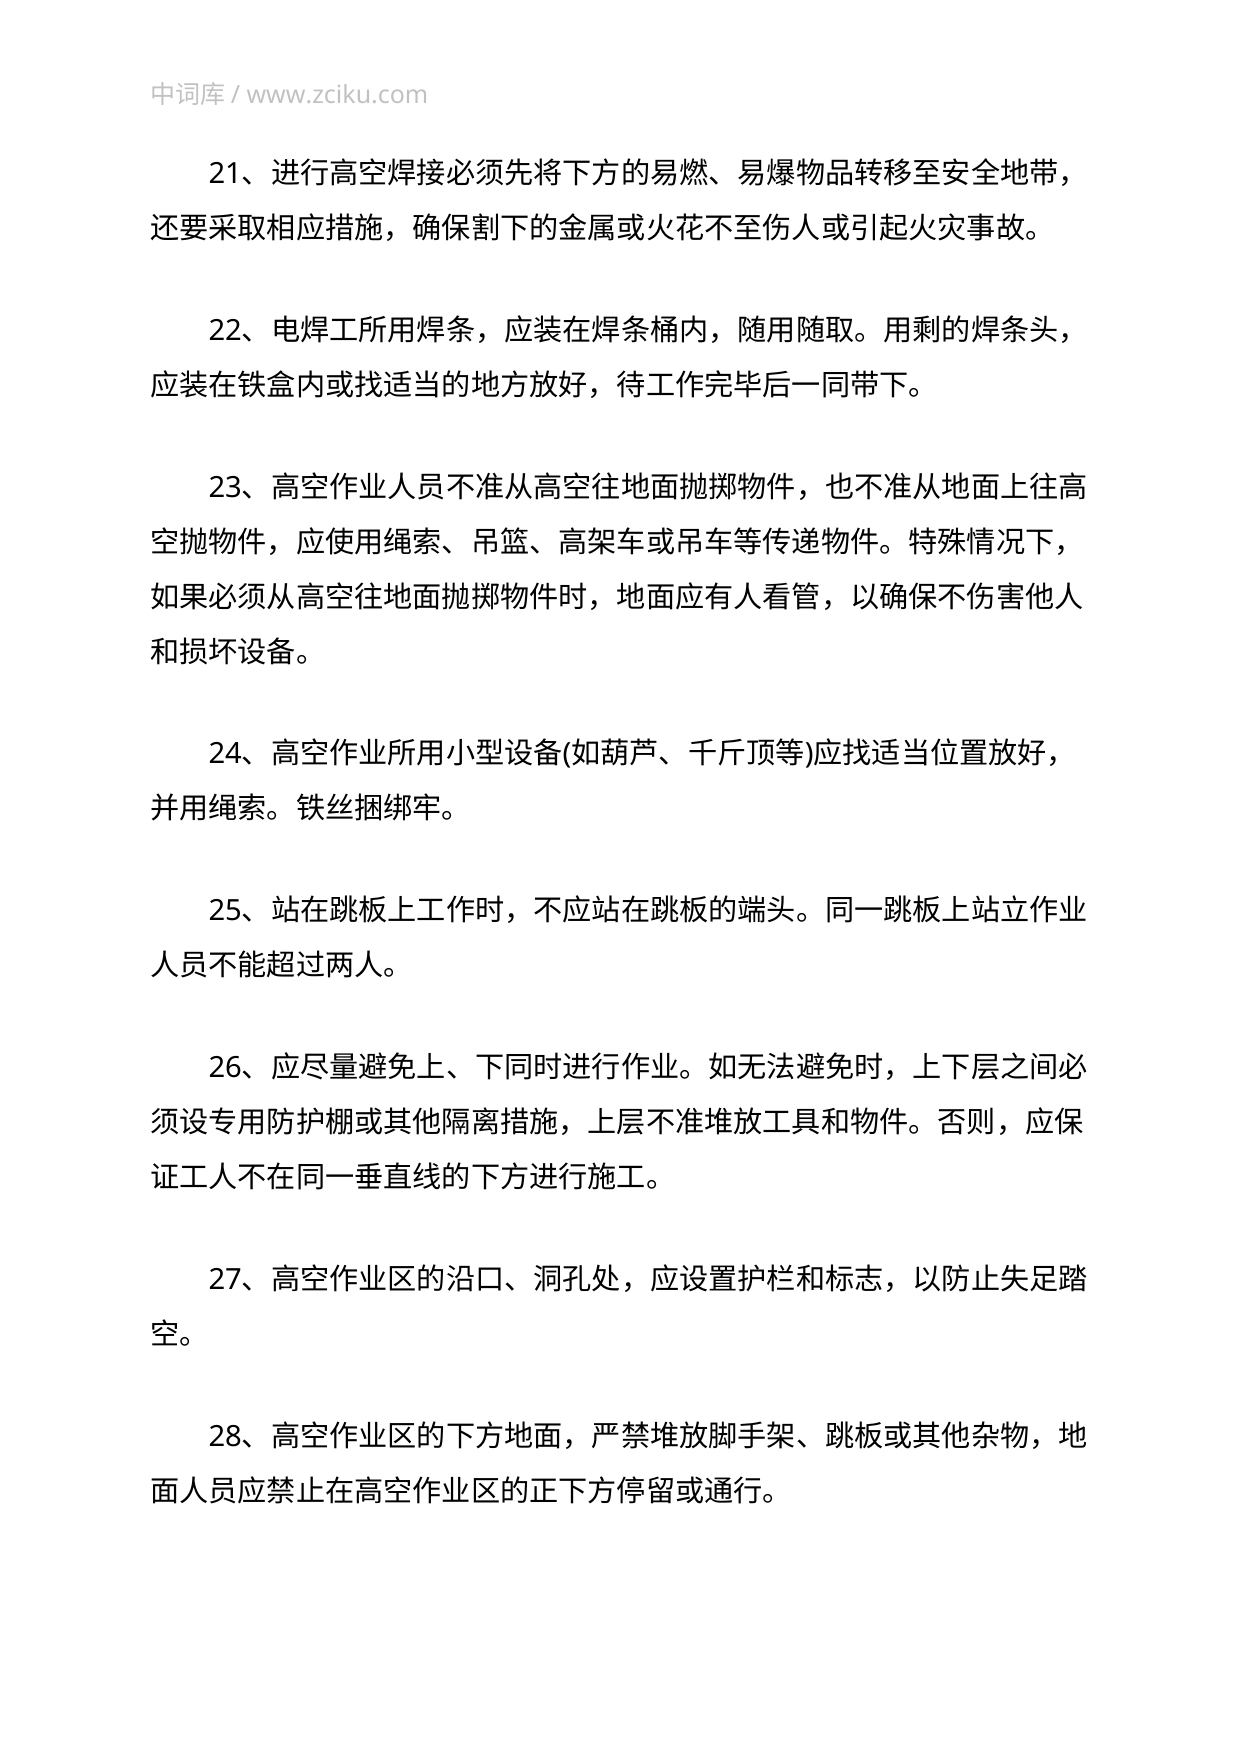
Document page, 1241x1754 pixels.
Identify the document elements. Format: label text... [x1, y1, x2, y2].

text 24、高空作业所用小型设备(如葫芦、千斤顶等)应找适当位置放好，并用绳索。铁丝捆绑牢。 [150, 730, 1090, 827]
text 21、进行高空焊接必须先将下方的易燃、易爆物品转移至安全地带，还要采取相应措施，确保割下的金属或火花不至伤人或引起火灾事故。 [150, 150, 1090, 247]
text 28、高空作业区的下方地面，严禁堆放脚手架、跳板或其他杂物，地面人员应禁止在高空作业区的正下方停留或通行。 [150, 1412, 1090, 1509]
text 23、高空作业人员不准从高空往地面抛掷物件，也不准从地面上往高空抛物件，应使用绳索、吊篮、高架车或吊车等传递物件。特殊情况下，如果必须从高空往地面抛掷物件时，地面应有人看管，以确保不伤害他人和损坏设备。 [150, 463, 1090, 671]
text 25、站在跳板上工作时，不应站在跳板的端头。同一跳板上站立作业人员不能超过两人。 [150, 887, 1090, 984]
text 27、高空作业区的沿口、洞孔处，应设置护栏和标志，以防止失足踏空。 [150, 1255, 1090, 1353]
text 22、电焊工所用焊条，应装在焊条桶内，随用随取。用剩的焊条头，应装在铁盒内或找适当的地方放好，待工作完毕后一同带下。 [150, 307, 1090, 404]
text 26、应尽量避免上、下同时进行作业。如无法避免时，上下层之间必须设专用防护棚或其他隔离措施，上层不准堆放工具和物件。否则，应保证工人不在同一垂直线的下方进行施工。 [150, 1044, 1090, 1196]
